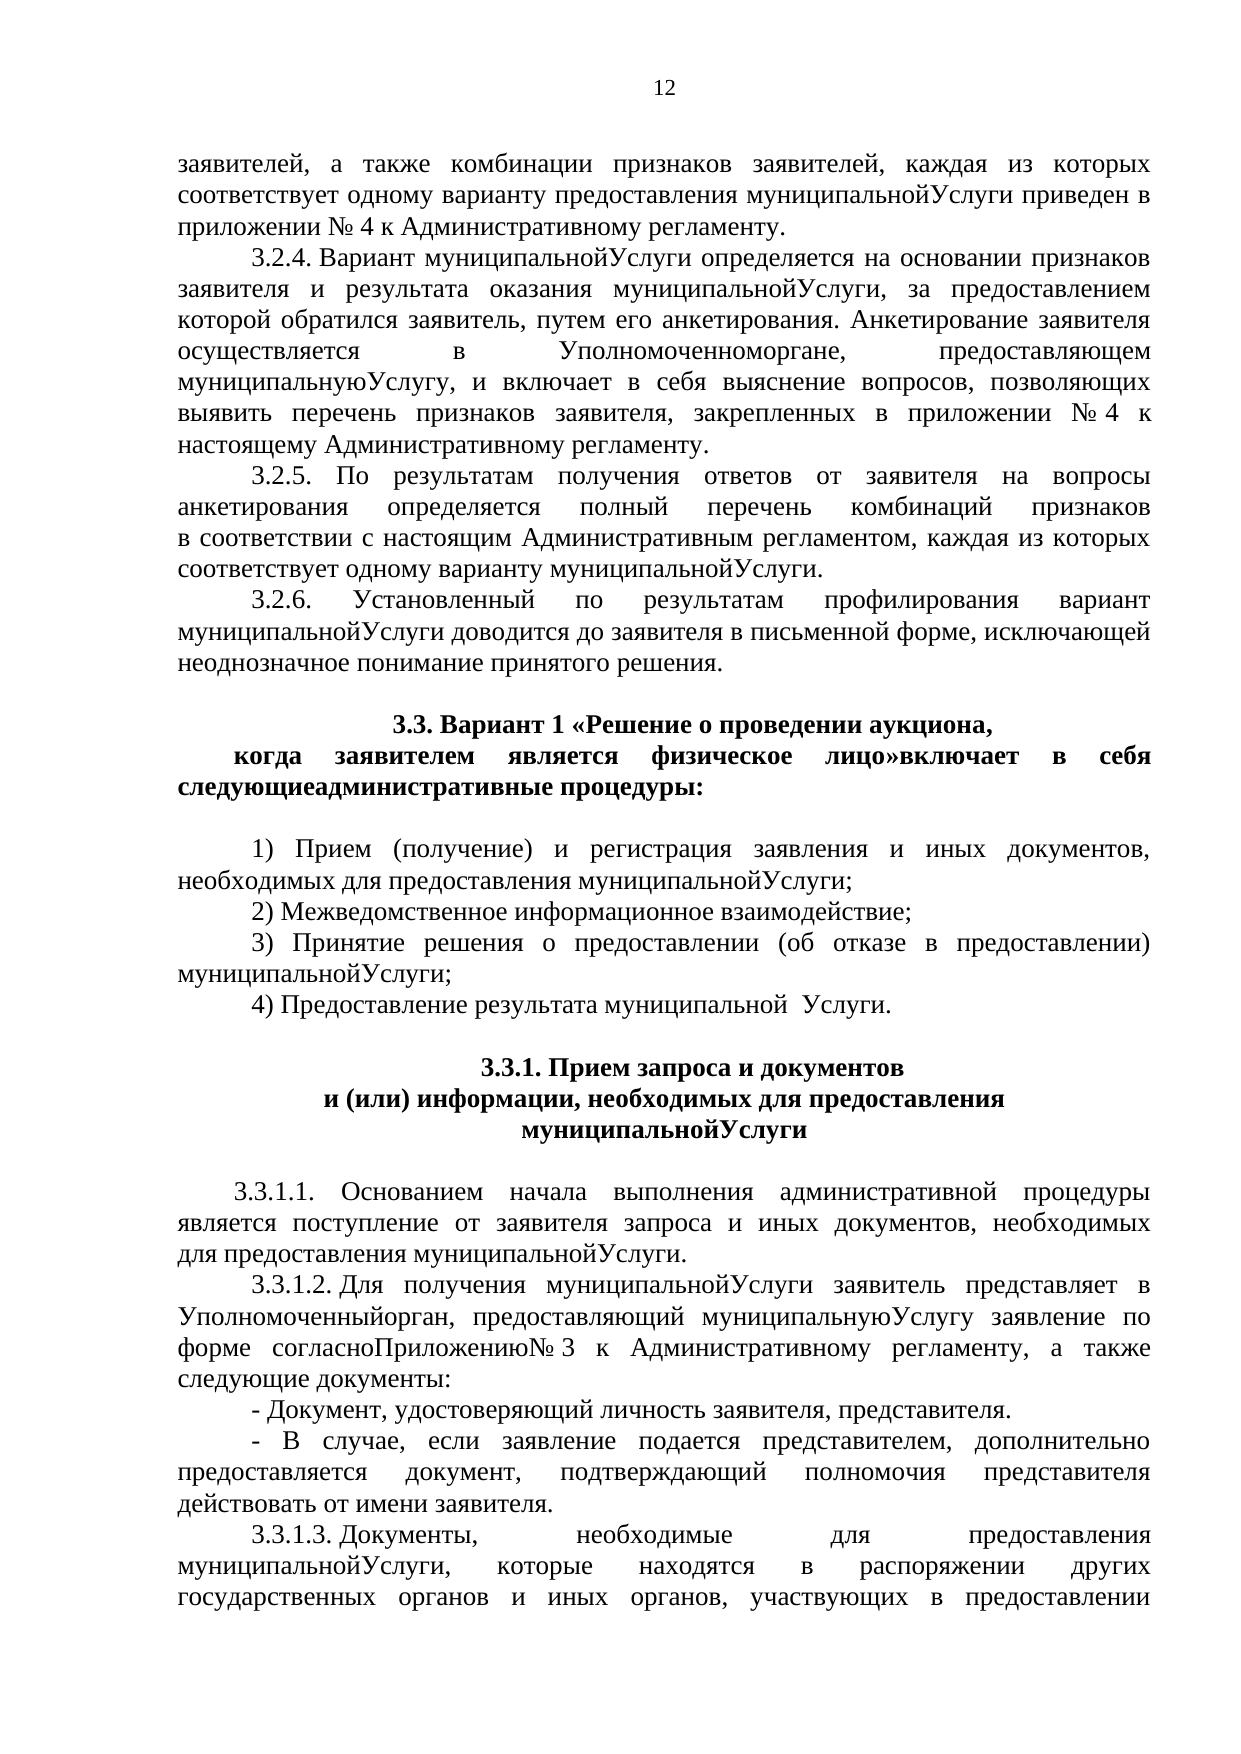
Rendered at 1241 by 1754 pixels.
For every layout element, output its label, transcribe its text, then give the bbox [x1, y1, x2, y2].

text 3.3.1.1. Основанием начала выполнения административной процедуры является поступление от заявителя запроса и иных документов, необходимых для предоставления муниципальнойУслуги. [177, 1175, 1152, 1269]
text 3) Принятие решения о предоставлении (об отказе в предоставлении) муниципальнойУслуги; [177, 926, 1152, 988]
text 3.2.5. По результатам получения ответов от заявителя на вопросы анкетирования определяется полный перечень комбинаций признаков в соответствии с настоящим Административным регламентом, каждая из которых соответствует одному варианту муниципальнойУслуги. [177, 459, 1152, 583]
text 2) Межведомственное информационное взаимодействие; [177, 895, 1152, 926]
text 1) Прием (получение) и регистрация заявления и иных документов, необходимых для предоставления муниципальнойУслуги; [177, 833, 1152, 895]
text 3.3.1.2. Для получения муниципальнойУслуги заявитель представляет в Уполномоченныйорган, предоставляющий муниципальнуюУслугу заявление по форме согласноПриложению№ 3 к Административному регламенту, а также следующие документы: [177, 1269, 1152, 1393]
text когда заявителем является физическое лицо»включает в себя следующиеадминистративные процедуры: [177, 739, 1152, 801]
text - В случае, если заявление подается представителем, дополнительно предоставляется документ, подтверждающий полномочия представителя действовать от имени заявителя. [177, 1424, 1152, 1518]
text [177, 147, 1152, 241]
text 4) Предоставление результата муниципальной Услуги. [177, 988, 1152, 1019]
text 3.3.1. Прием запроса и документов и (или) информации, необходимых для предоставления муниципальнойУслуги [177, 1051, 1152, 1144]
text - Документ, удостоверяющий личность заявителя, представителя. [177, 1393, 1152, 1424]
text 3.2.4. Вариант муниципальнойУслуги определяется на основании признаков заявителя и результата оказания муниципальнойУслуги, за предоставлением которой обратился заявитель, путем его анкетирования. Анкетирование заявителя осуществляется в Уполномоченноморгане, предоставляющем муниципальнуюУслугу, и включает в себя выяснение вопросов, позволяющих выявить перечень признаков заявителя, закрепленных в приложении № 4 к настоящему Административному регламенту. [177, 241, 1152, 459]
text 3.3. Вариант 1 «Решение о проведении аукциона, [177, 708, 1152, 739]
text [177, 1518, 1152, 1611]
text 3.2.6. Установленный по результатам профилирования вариант муниципальнойУслуги доводится до заявителя в письменной форме, исключающей неоднозначное понимание принятого решения. [177, 583, 1152, 677]
